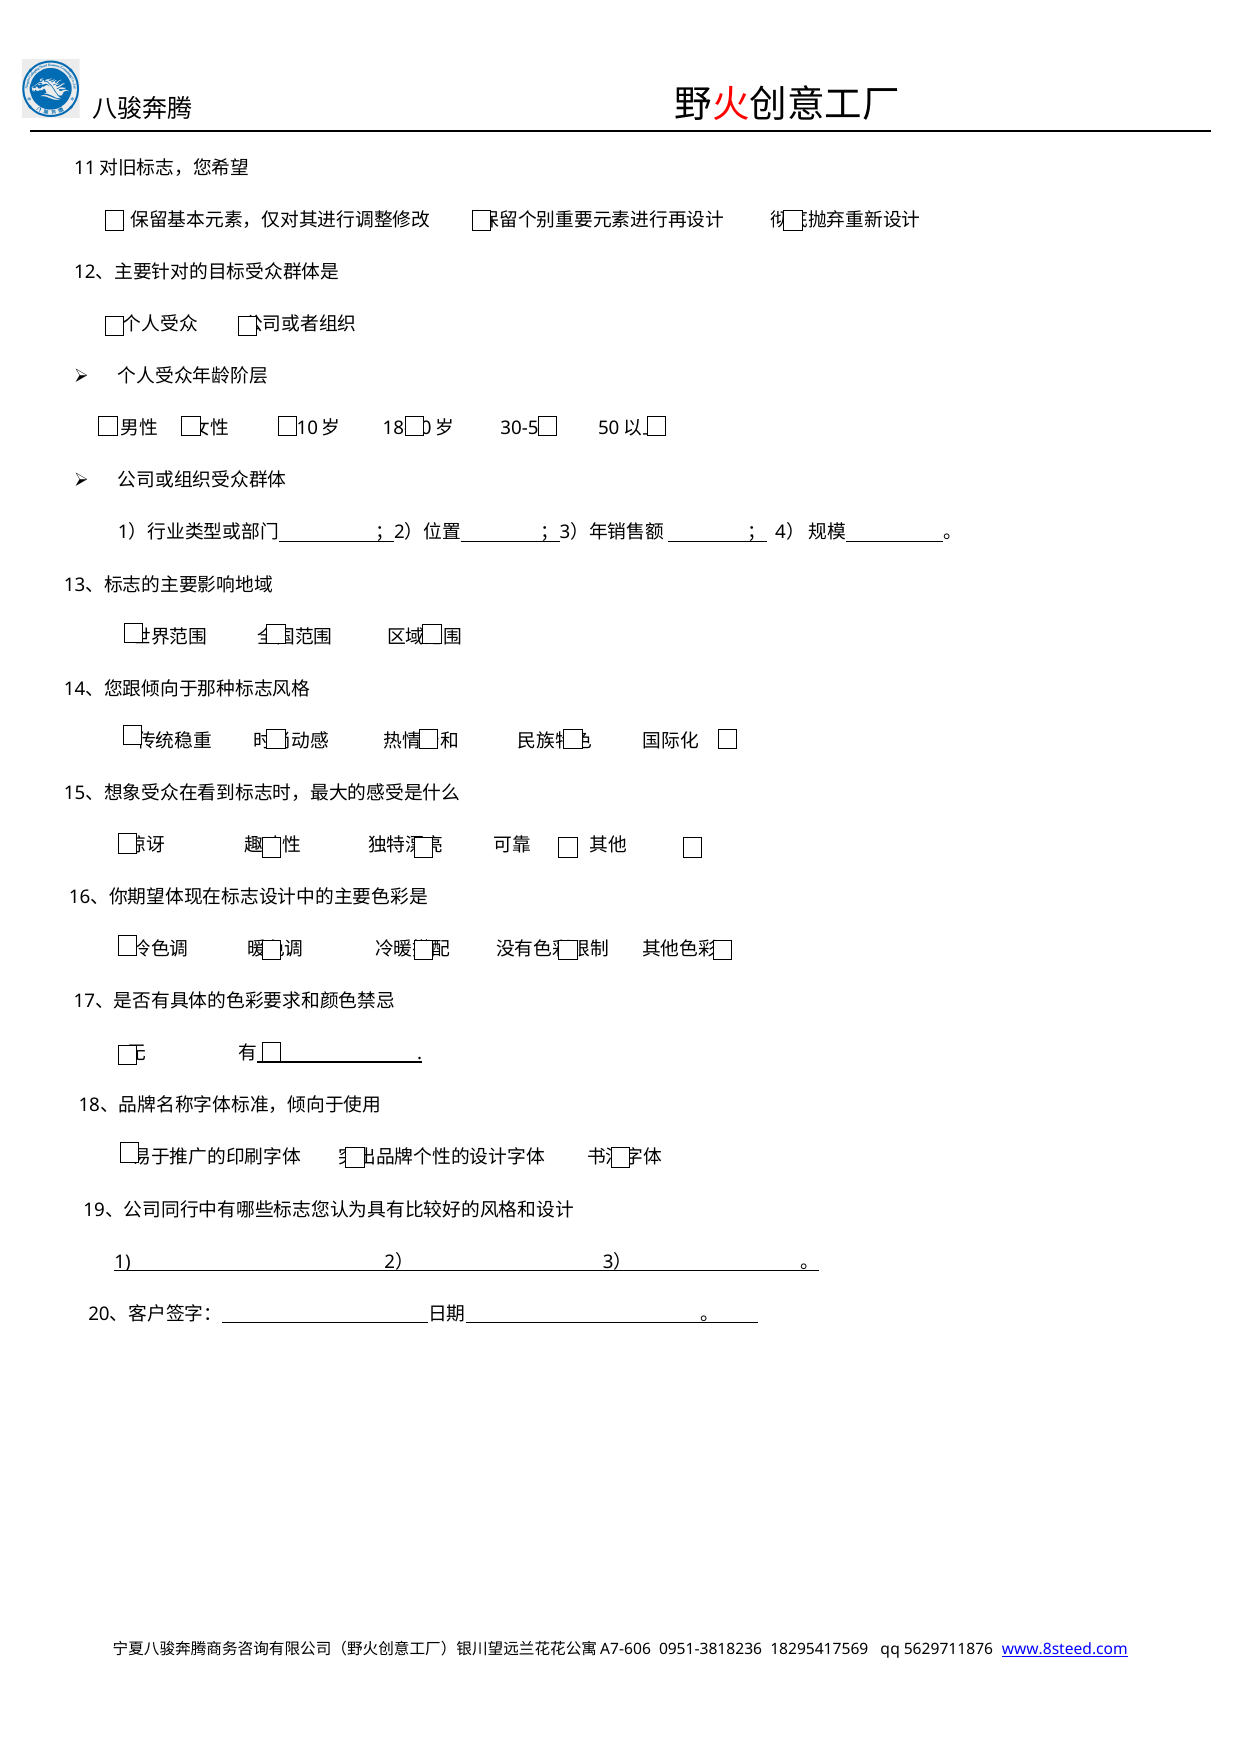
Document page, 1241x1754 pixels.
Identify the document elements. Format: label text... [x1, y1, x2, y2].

list 1）行业类型或部门 ；2）位置 ；3）年销售额 ； 4） 规模 。 [118, 517, 1211, 544]
text 惊讶 趣味性 独特漂亮 可靠 其他 [29, 829, 1211, 857]
text 13、标志的主要影响地域 [29, 569, 1211, 596]
picture [21, 59, 80, 118]
text 14、您跟倾向于那种标志风格 [29, 673, 1211, 701]
text 16、你期望体现在标志设计中的主要色彩是 [29, 882, 1211, 909]
list 公司或组织受众群体 [74, 465, 1211, 492]
list 1) 2） 3） 。 [70, 1246, 1211, 1273]
text 世界范围 全国范围 区域范围 [29, 621, 1211, 648]
text 无 有 . [29, 1038, 1211, 1065]
text 个人受众 公司或者组织 [74, 309, 1211, 336]
text 18、品牌名称字体标准，倾向于使用 [29, 1090, 1211, 1117]
text 20、客户签字： 日期 。 [29, 1298, 1211, 1326]
text 19、公司同行中有哪些标志您认为具有比较好的风格和设计 [29, 1194, 1211, 1221]
text 冷色调 暖色调 冷暖搭配 没有色彩限制 其他色彩 [29, 934, 1211, 961]
text 易于推广的印刷字体 突出品牌个性的设计字体 书法字体 [29, 1142, 1211, 1169]
list 个人受众年龄阶层 [74, 361, 1211, 388]
text 11对旧标志，您希望 [74, 152, 1211, 180]
text 12、主要针对的目标受众群体是 [74, 257, 1211, 284]
text 15、想象受众在看到标志时，最大的感受是什么 [29, 777, 1211, 805]
text 保留基本元素，仅对其进行调整修改 保留个别重要元素进行再设计 彻底抛弃重新设计 [74, 204, 1211, 232]
text 17、是否有具体的色彩要求和颜色禁忌 [29, 986, 1211, 1013]
text 传统稳重 时尚动感 热情亲和 民族特色 国际化 [29, 725, 1211, 753]
text 男性 女性 1-10岁 18-30岁 30-50 50以上 [29, 413, 1211, 440]
